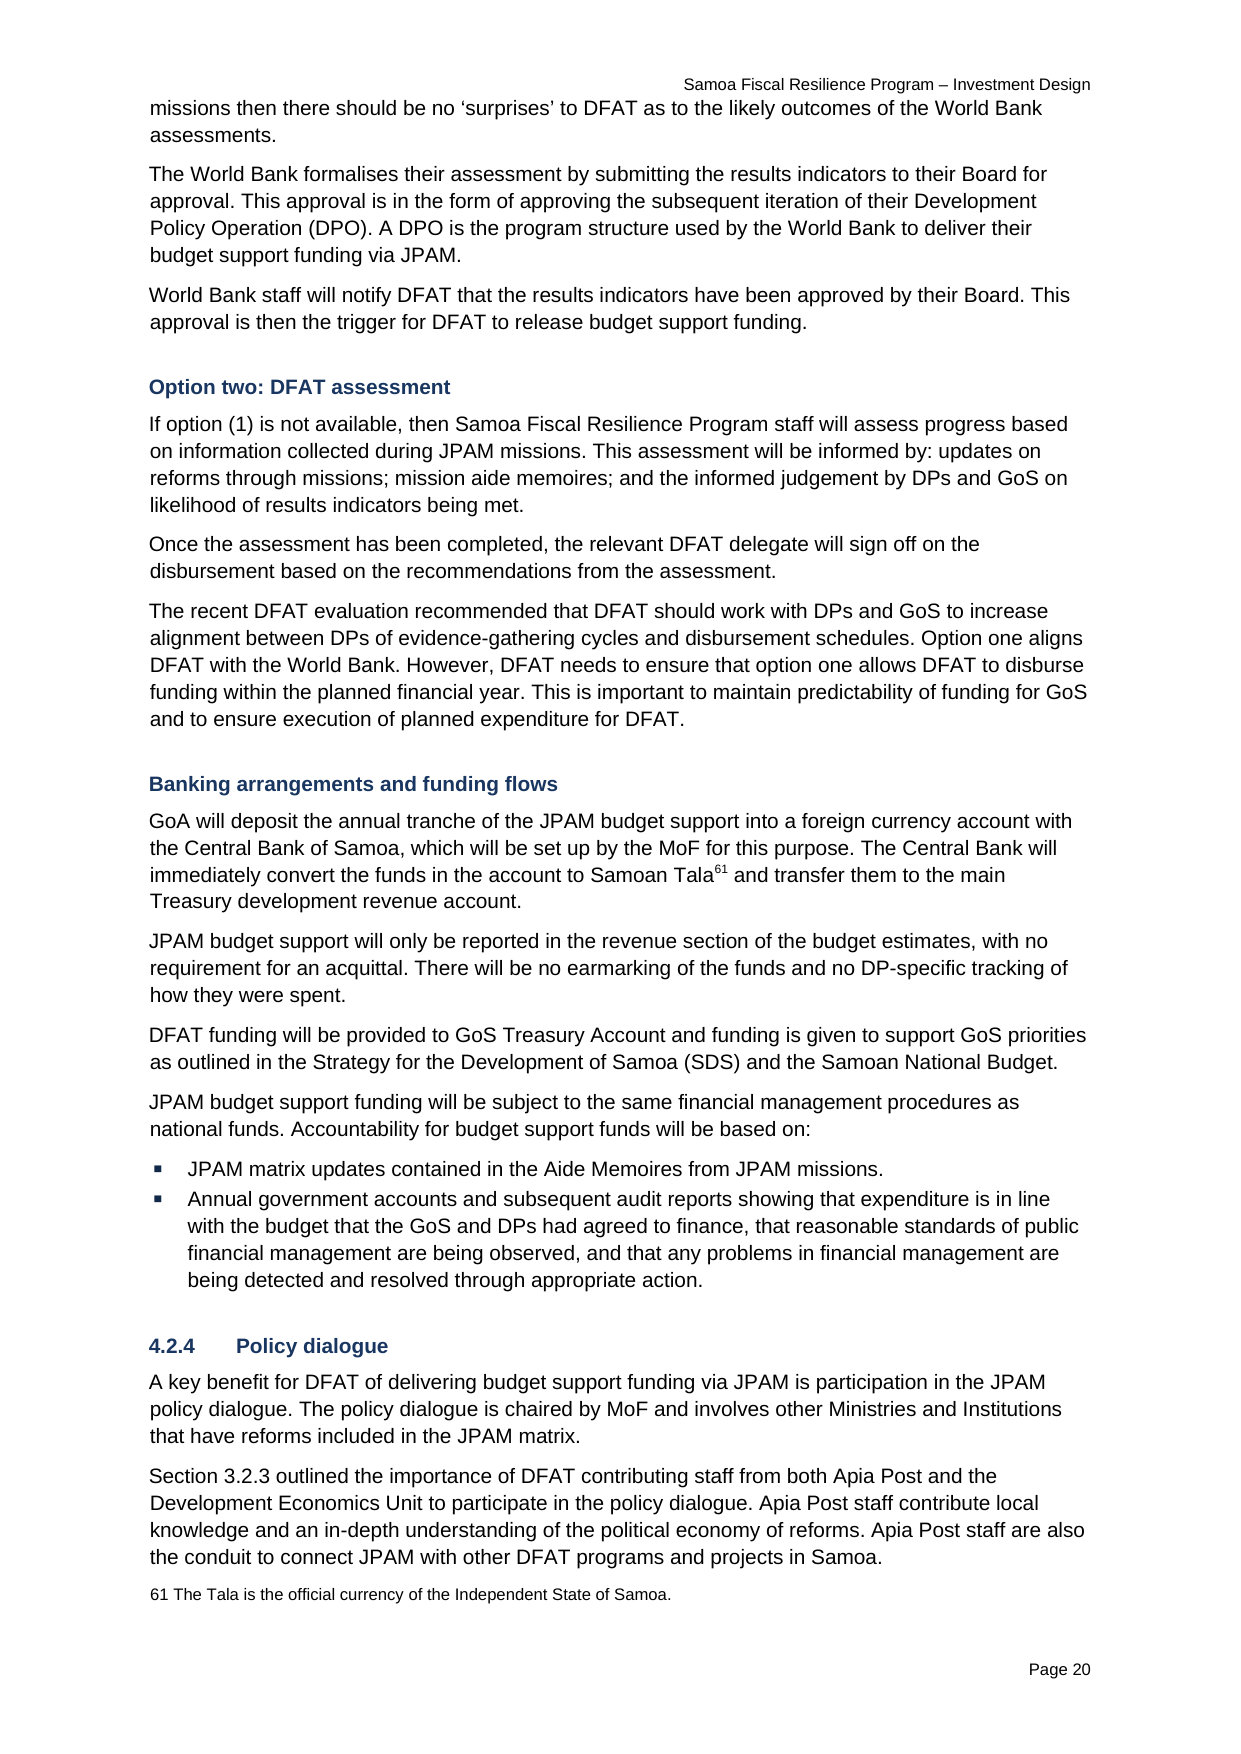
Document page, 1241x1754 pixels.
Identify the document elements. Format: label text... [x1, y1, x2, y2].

text The recent DFAT evaluation recommended that DFAT should work with DPs and GoS to increase alignment between DPs of evidence-gathering cycles and disbursement schedules. Option one aligns DFAT with the World Bank. However, DFAT needs to ensure that option one allows DFAT to disburse funding within the planned financial year. This is important to maintain predictability of funding for GoS and to ensure execution of planned expenditure for DFAT. [148, 599, 1089, 731]
list Annual government accounts and subsequent audit reports showing that expenditure is in line with the budget that the GoS and DPs had agreed to finance, that reasonable standards of public financial management are being observed, and that any problems in financial management are being detected and resolved through appropriate action. [150, 1186, 1089, 1291]
subtitle 4.2.4 Policy dialogue [148, 1333, 1090, 1357]
text A key benefit for DFAT of delivering budget support funding via JPAM is participation in the JPAM policy dialogue. The policy dialogue is chaired by MoF and involves other Ministries and Institutions that have reforms included in the JPAM matrix. [148, 1370, 1089, 1448]
list JPAM matrix updates contained in the Aide Memoires from JPAM missions. [150, 1156, 1089, 1181]
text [148, 95, 1089, 146]
text Section 3.2.3 outlined the importance of DFAT contributing staff from both Apia Post and the Development Economics Unit to participate in the policy dialogue. Apia Post staff contribute local knowledge and an in-depth understanding of the political economy of reforms. Apia Post staff are also the conduit to connect JPAM with other DFAT programs and projects in Samoa. [148, 1464, 1089, 1569]
subtitle Option two: DFAT assessment [148, 375, 1088, 399]
text JPAM budget support will only be reported in the revenue section of the budget estimates, with no requirement for an acquittal. There will be no earmarking of the funds and no DP-specific tracking of how they were spent. [148, 929, 1089, 1007]
text GoA will deposit the annual tranche of the JPAM budget support into a foreign currency account with the Central Bank of Samoa, which will be set up by the MoF for this purpose. The Central Bank will immediately convert the funds in the account to Samoan Tala and transfer them to the main Treasury development revenue account. [148, 808, 1089, 913]
text JPAM budget support funding will be subject to the same financial management procedures as national funds. Accountability for budget support funds will be based on: [148, 1090, 1089, 1141]
text Once the assessment has been completed, the relevant DFAT delegate will sign off on the disbursement based on the recommendations from the assessment. [148, 532, 1089, 583]
subtitle Banking arrangements and funding flows [148, 772, 1088, 796]
text If option (1) is not available, then Samoa Fiscal Resilience Program staff will assess progress based on information collected during JPAM missions. This assessment will be informed by: updates on reforms through missions; mission aide memoires; and the informed judgement by DPs and GoS on likelihood of results indicators being met. [148, 411, 1089, 516]
text DFAT funding will be provided to GoS Treasury Account and funding is given to support GoS priorities as outlined in the Strategy for the Development of Samoa (SDS) and the Samoan National Budget. [148, 1023, 1089, 1074]
text World Bank staff will notify DFAT that the results indicators have been approved by their Board. This approval is then the trigger for DFAT to release budget support funding. [148, 283, 1089, 334]
text The World Bank formalises their assessment by submitting the results indicators to their Board for approval. This approval is in the form of approving the subsequent iteration of their Development Policy Operation (DPO). A DPO is the program structure used by the World Bank to deliver their budget support funding via JPAM. [148, 162, 1089, 267]
